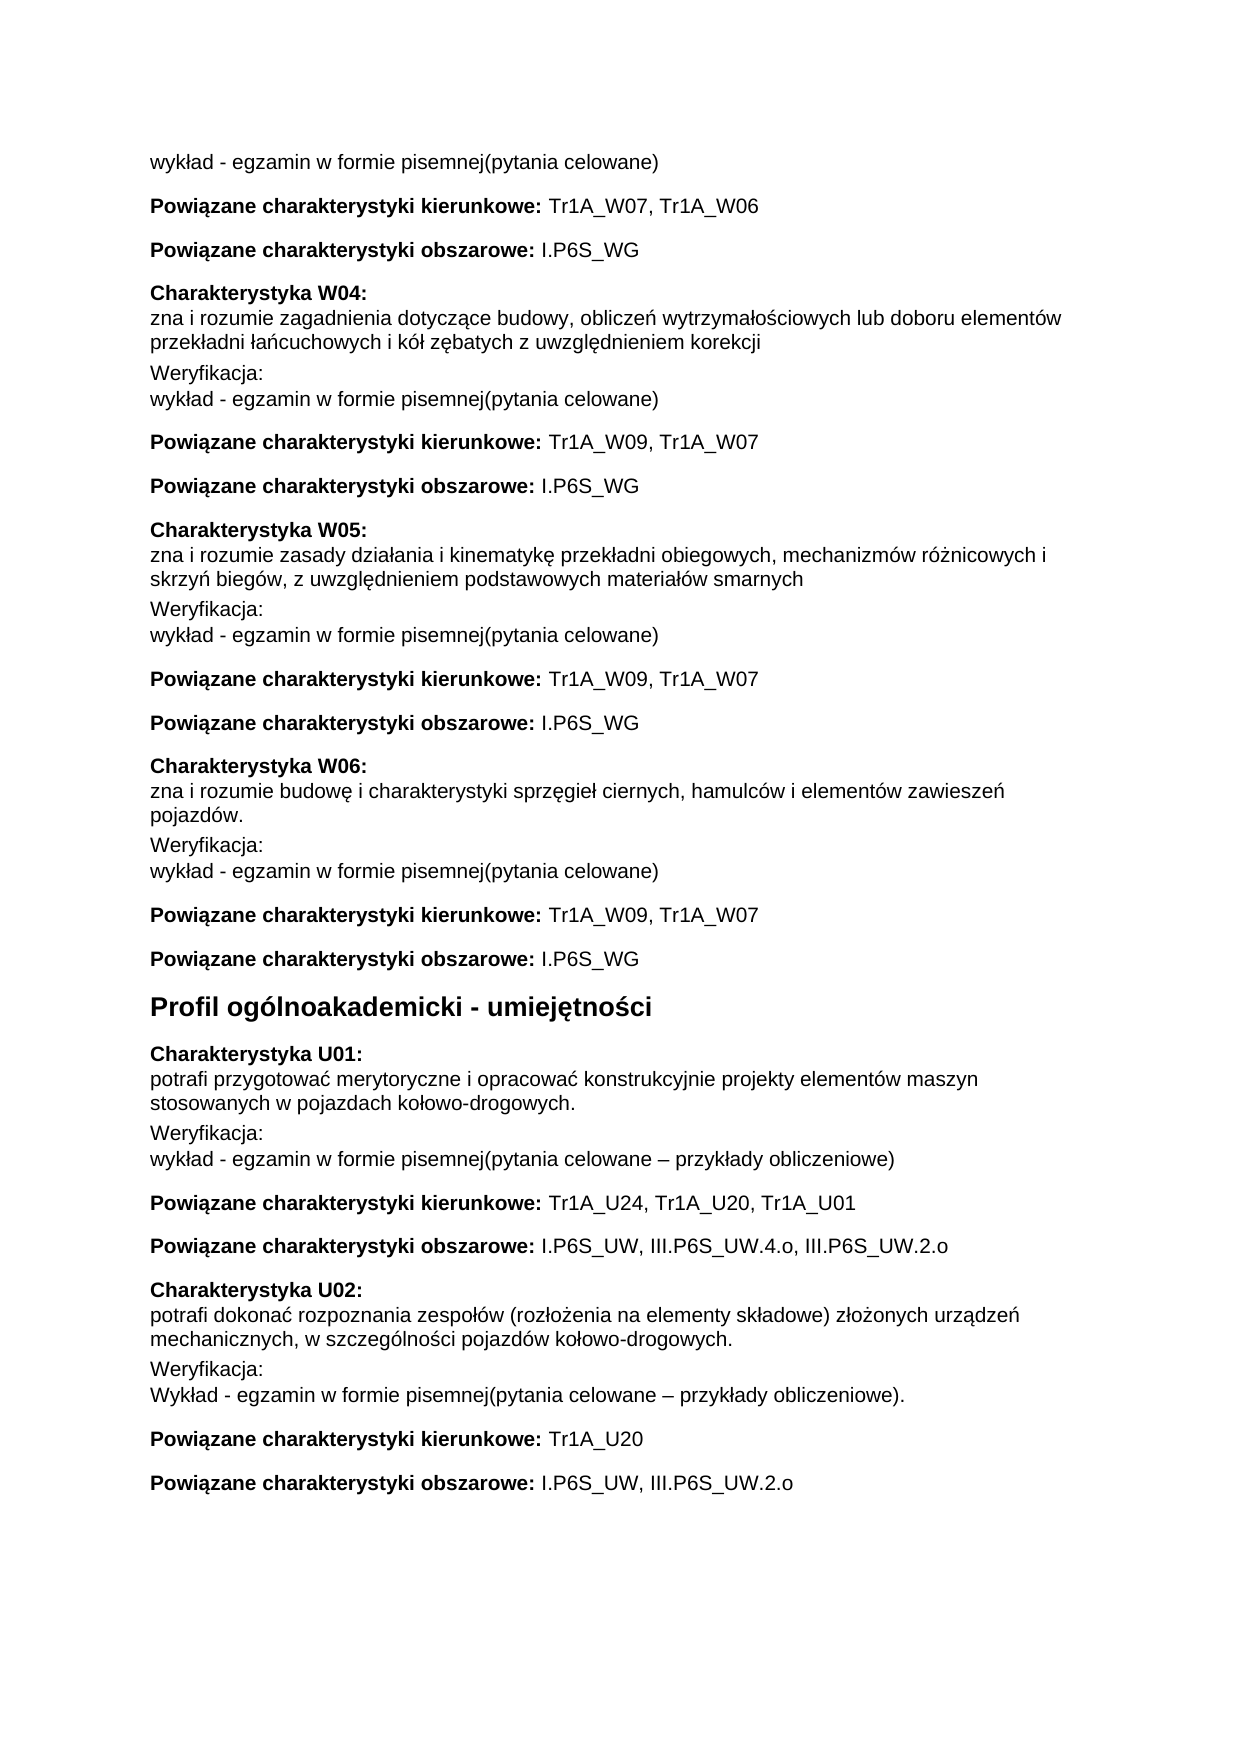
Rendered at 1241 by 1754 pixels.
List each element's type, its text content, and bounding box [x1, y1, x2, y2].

text Powiązane charakterystyki obszarowe: I.P6S_UW, III.P6S_UW.4.o, III.P6S_UW.2.o [150, 1234, 1090, 1258]
text Charakterystyka W05: [150, 518, 1090, 542]
text Charakterystyka W06: [150, 754, 1090, 778]
text Powiązane charakterystyki kierunkowe: Tr1A_U20 [150, 1427, 1090, 1451]
text Weryfikacja: [150, 1357, 1090, 1381]
text zna i rozumie zasady działania i kinematykę przekładni obiegowych, mechanizmów różnicowych i skrzyń biegów, z uwzględnieniem podstawowych materiałów smarnych [150, 543, 1090, 591]
text Powiązane charakterystyki kierunkowe: Tr1A_W09, Tr1A_W07 [150, 430, 1090, 454]
text Powiązane charakterystyki obszarowe: I.P6S_UW, III.P6S_UW.2.o [150, 1471, 1090, 1495]
text Powiązane charakterystyki kierunkowe: Tr1A_W07, Tr1A_W06 [150, 194, 1090, 218]
text Charakterystyka U01: [150, 1042, 1090, 1066]
text Powiązane charakterystyki kierunkowe: Tr1A_U24, Tr1A_U20, Tr1A_U01 [150, 1191, 1090, 1214]
text potrafi dokonać rozpoznania zespołów (rozłożenia na elementy składowe) złożonych urządzeń mechanicznych, w szczególności pojazdów kołowo-drogowych. [150, 1303, 1090, 1351]
subtitle Profil ogólnoakademicki - umiejętności [150, 991, 1090, 1022]
text Powiązane charakterystyki obszarowe: I.P6S_WG [150, 710, 1090, 734]
text Powiązane charakterystyki kierunkowe: Tr1A_W09, Tr1A_W07 [150, 903, 1090, 927]
text Powiązane charakterystyki obszarowe: I.P6S_WG [150, 474, 1090, 498]
text Weryfikacja: [150, 597, 1090, 621]
text Charakterystyka U02: [150, 1278, 1090, 1302]
text wykład - egzamin w formie pisemnej(pytania celowane – przykłady obliczeniowe) [150, 1147, 1090, 1171]
text Weryfikacja: [150, 833, 1090, 857]
text Powiązane charakterystyki kierunkowe: Tr1A_W09, Tr1A_W07 [150, 667, 1090, 691]
text wykład - egzamin w formie pisemnej(pytania celowane) [150, 623, 1090, 647]
text Powiązane charakterystyki obszarowe: I.P6S_WG [150, 947, 1090, 971]
text Powiązane charakterystyki obszarowe: I.P6S_WG [150, 237, 1090, 261]
text wykład - egzamin w formie pisemnej(pytania celowane) [150, 386, 1090, 410]
text wykład - egzamin w formie pisemnej(pytania celowane) [150, 150, 1090, 174]
text wykład - egzamin w formie pisemnej(pytania celowane) [150, 859, 1090, 883]
text Weryfikacja: [150, 1121, 1090, 1145]
text Weryfikacja: [150, 360, 1090, 384]
text potrafi przygotować merytoryczne i opracować konstrukcyjnie projekty elementów maszyn stosowanych w pojazdach kołowo-drogowych. [150, 1067, 1090, 1114]
text zna i rozumie zagadnienia dotyczące budowy, obliczeń wytrzymałościowych lub doboru elementów przekładni łańcuchowych i kół zębatych z uwzględnieniem korekcji [150, 306, 1090, 354]
text Charakterystyka W04: [150, 281, 1090, 305]
text Wykład - egzamin w formie pisemnej(pytania celowane – przykłady obliczeniowe). [150, 1383, 1090, 1407]
text zna i rozumie budowę i charakterystyki sprzęgieł ciernych, hamulców i elementów zawieszeń pojazdów. [150, 779, 1090, 827]
